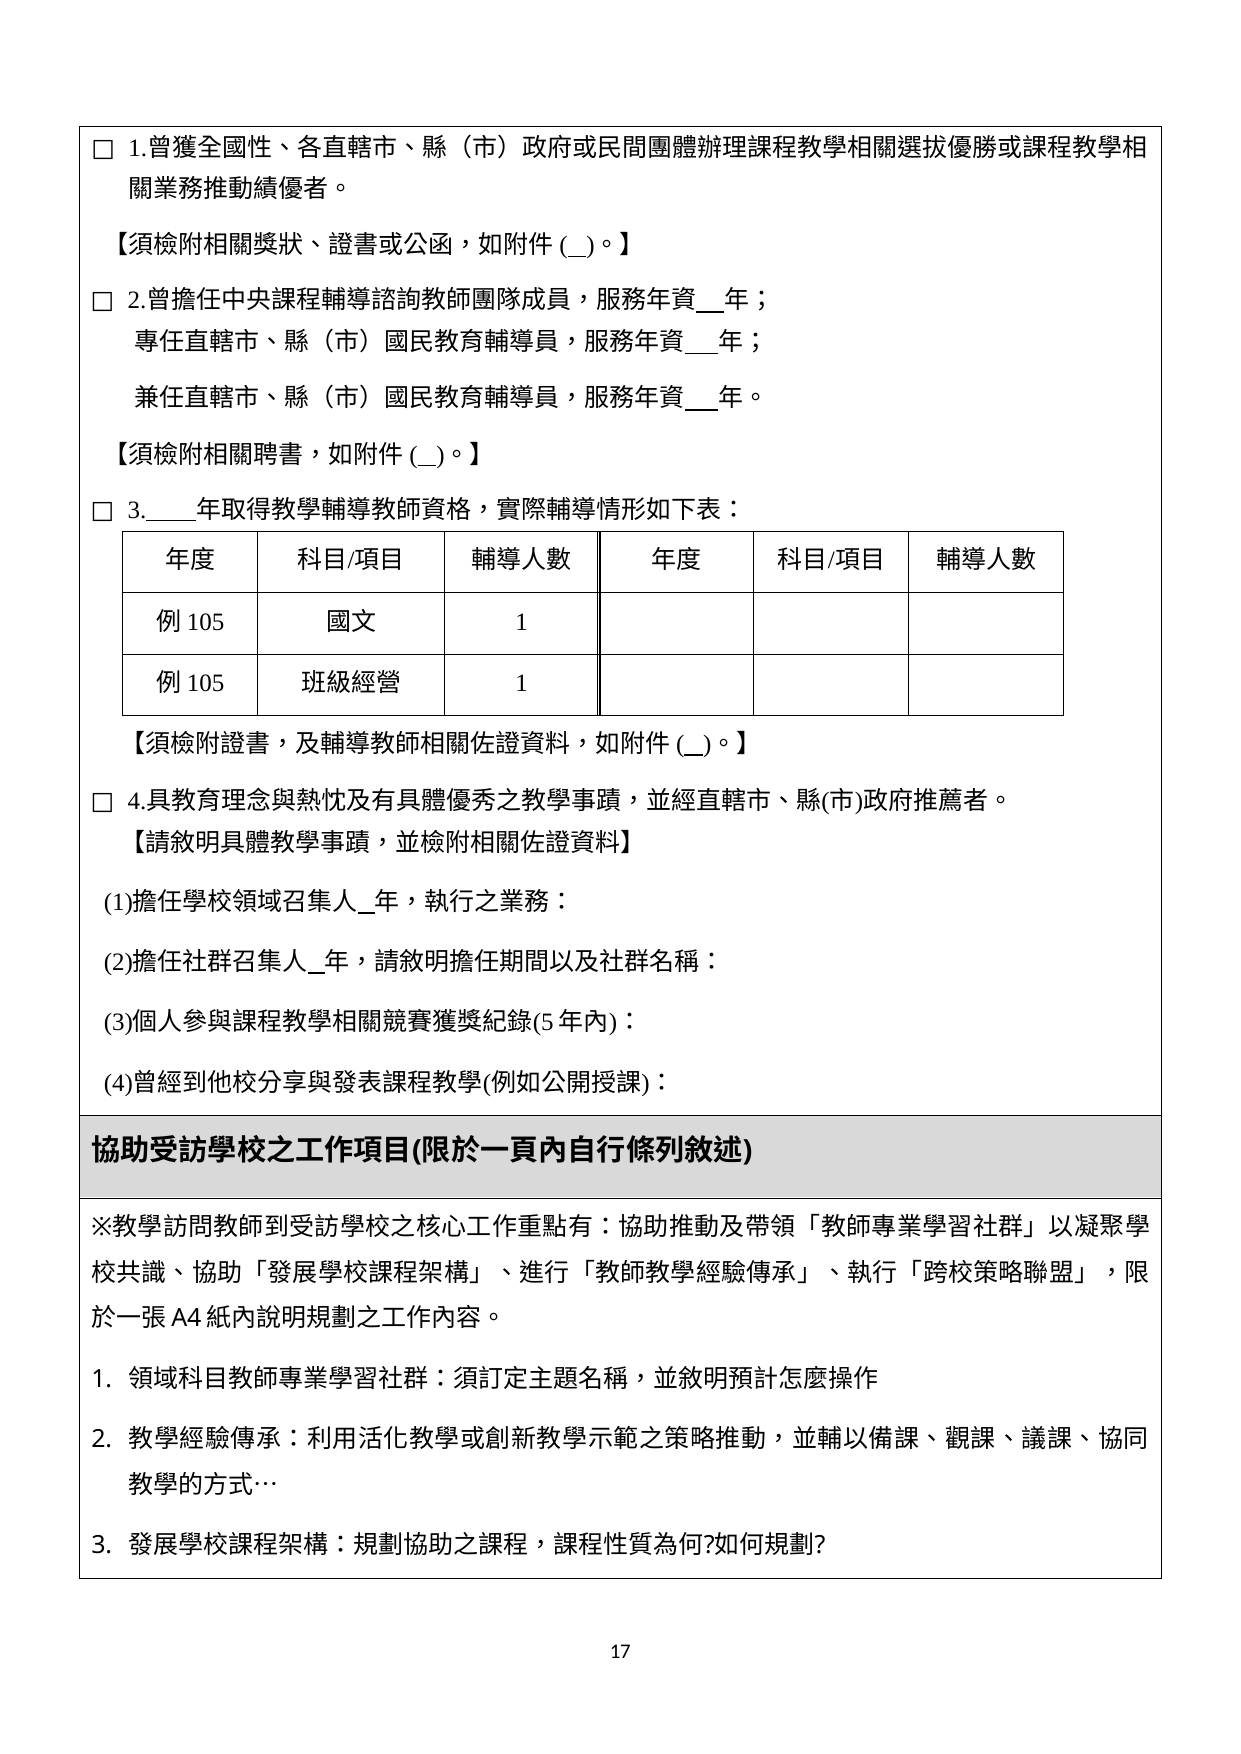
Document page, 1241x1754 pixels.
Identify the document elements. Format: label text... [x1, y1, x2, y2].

table_cell 1.曾獲全國性、各直轄市、縣（市）政府或民間團體辦理課程教學相關選拔優勝或課程教學相關業務推動績優者。 【須檢附相關獎狀、證書或公函，如附件 ( )。】 2.曾擔任中央課程輔導諮詢教師團隊成員，服務年資 年； 專任直轄市、縣（市）國民教育輔導員，服務年資 年； 兼任直轄市、縣（市）國民教育輔導員，服務年資 年。 【須檢附相關聘書，如附件 ( )。】 3. 年取得教學輔導教師資格，實際輔導情形如下表： 【須檢附證書，及輔導教師相關佐證資料，如附件 ( )。】 4.具教育理念與熱忱及有具體優秀之教學事蹟，並經直轄市、縣(市)政府推薦者。 【請敘明具體教學事蹟，並檢附相關佐證資料】 (1)擔任學校領域召集人 年，執行之業務： (2)擔任社群召集人 年，請敘明擔任期間以及社群名稱： (3)個人參與課程教學相關競賽獲獎紀錄(5年內)： (4)曾經到他校分享與發表課程教學(例如公開授課)： [80, 127, 1161, 1115]
table_cell 協助受訪學校之工作項目(限於一頁內自行條列敘述) [80, 1116, 1161, 1197]
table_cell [80, 1199, 1161, 1578]
